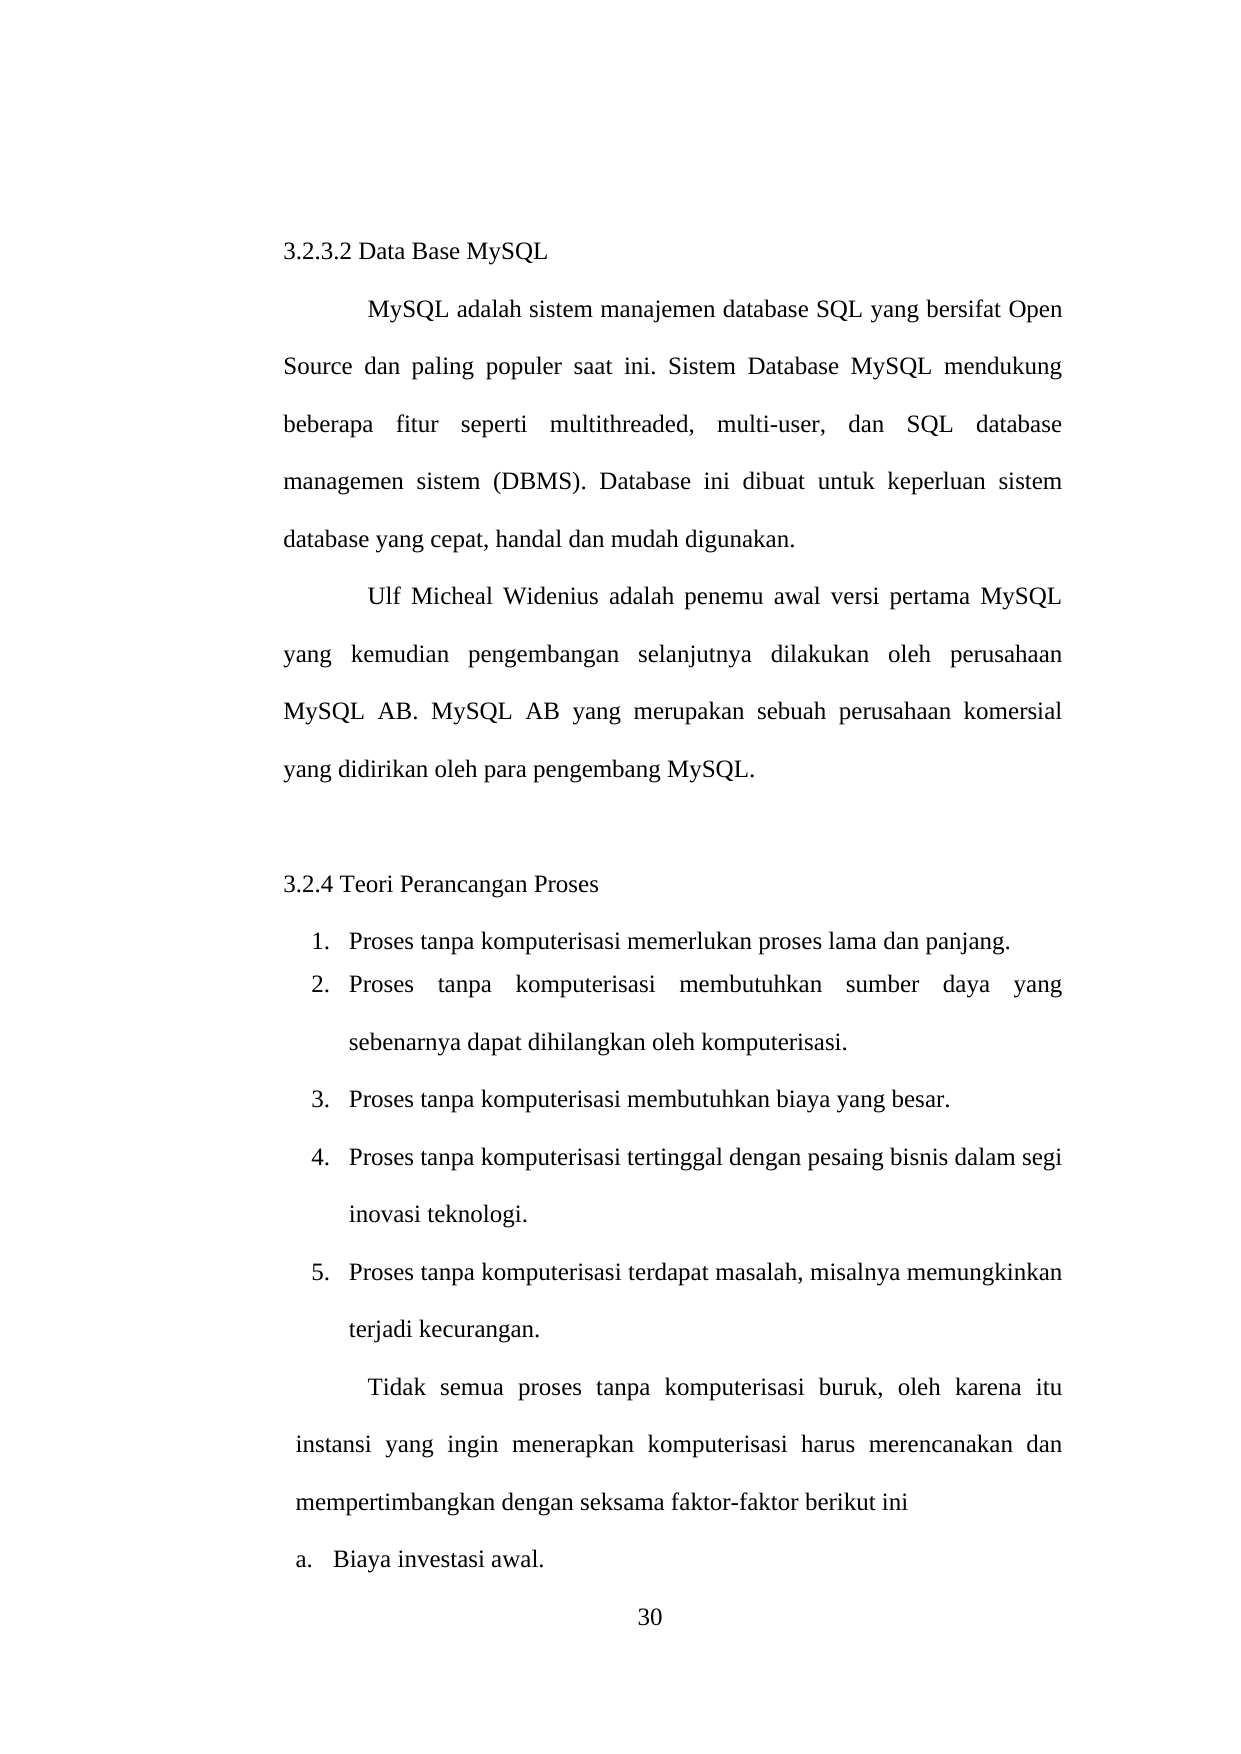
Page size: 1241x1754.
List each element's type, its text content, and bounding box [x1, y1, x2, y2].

list Proses tanpa komputerisasi memerlukan proses lama dan panjang. [311, 926, 1063, 955]
list Proses tanpa komputerisasi membutuhkan biaya yang besar. [311, 1084, 1063, 1113]
text 3.2.3.2 Data Base MySQL [283, 236, 1063, 265]
text MySQL adalah sistem manajemen database SQL yang bersifat Open Source dan paling populer saat ini. Sistem Database MySQL mendukung beberapa fitur seperti multithreaded, multi-user, dan SQL database managemen sistem (DBMS). Database ini dibuat untuk keperluan sistem database yang cepat, handal dan mudah digunakan. [283, 294, 1063, 552]
list Biaya investasi awal. [295, 1544, 1063, 1573]
text Ulf Micheal Widenius adalah penemu awal versi pertama MySQL yang kemudian pengembangan selanjutnya dilakukan oleh perusahaan MySQL AB. MySQL AB yang merupakan sebuah perusahaan komersial yang didirikan oleh para pengembang MySQL. [283, 581, 1063, 782]
list Proses tanpa komputerisasi tertinggal dengan pesaing bisnis dalam segi inovasi teknologi. [311, 1142, 1063, 1228]
text Tidak semua proses tanpa komputerisasi buruk, oleh karena itu instansi yang ingin menerapkan komputerisasi harus merencanakan dan mempertimbangkan dengan seksama faktor-faktor berikut ini [295, 1372, 1063, 1516]
text 3.2.4 Teori Perancangan Proses [283, 869, 1063, 897]
list Proses tanpa komputerisasi terdapat masalah, misalnya memungkinkan terjadi kecurangan. [311, 1257, 1063, 1343]
list Proses tanpa komputerisasi membutuhkan sumber daya yang sebenarnya dapat dihilangkan oleh komputerisasi. [311, 969, 1063, 1056]
